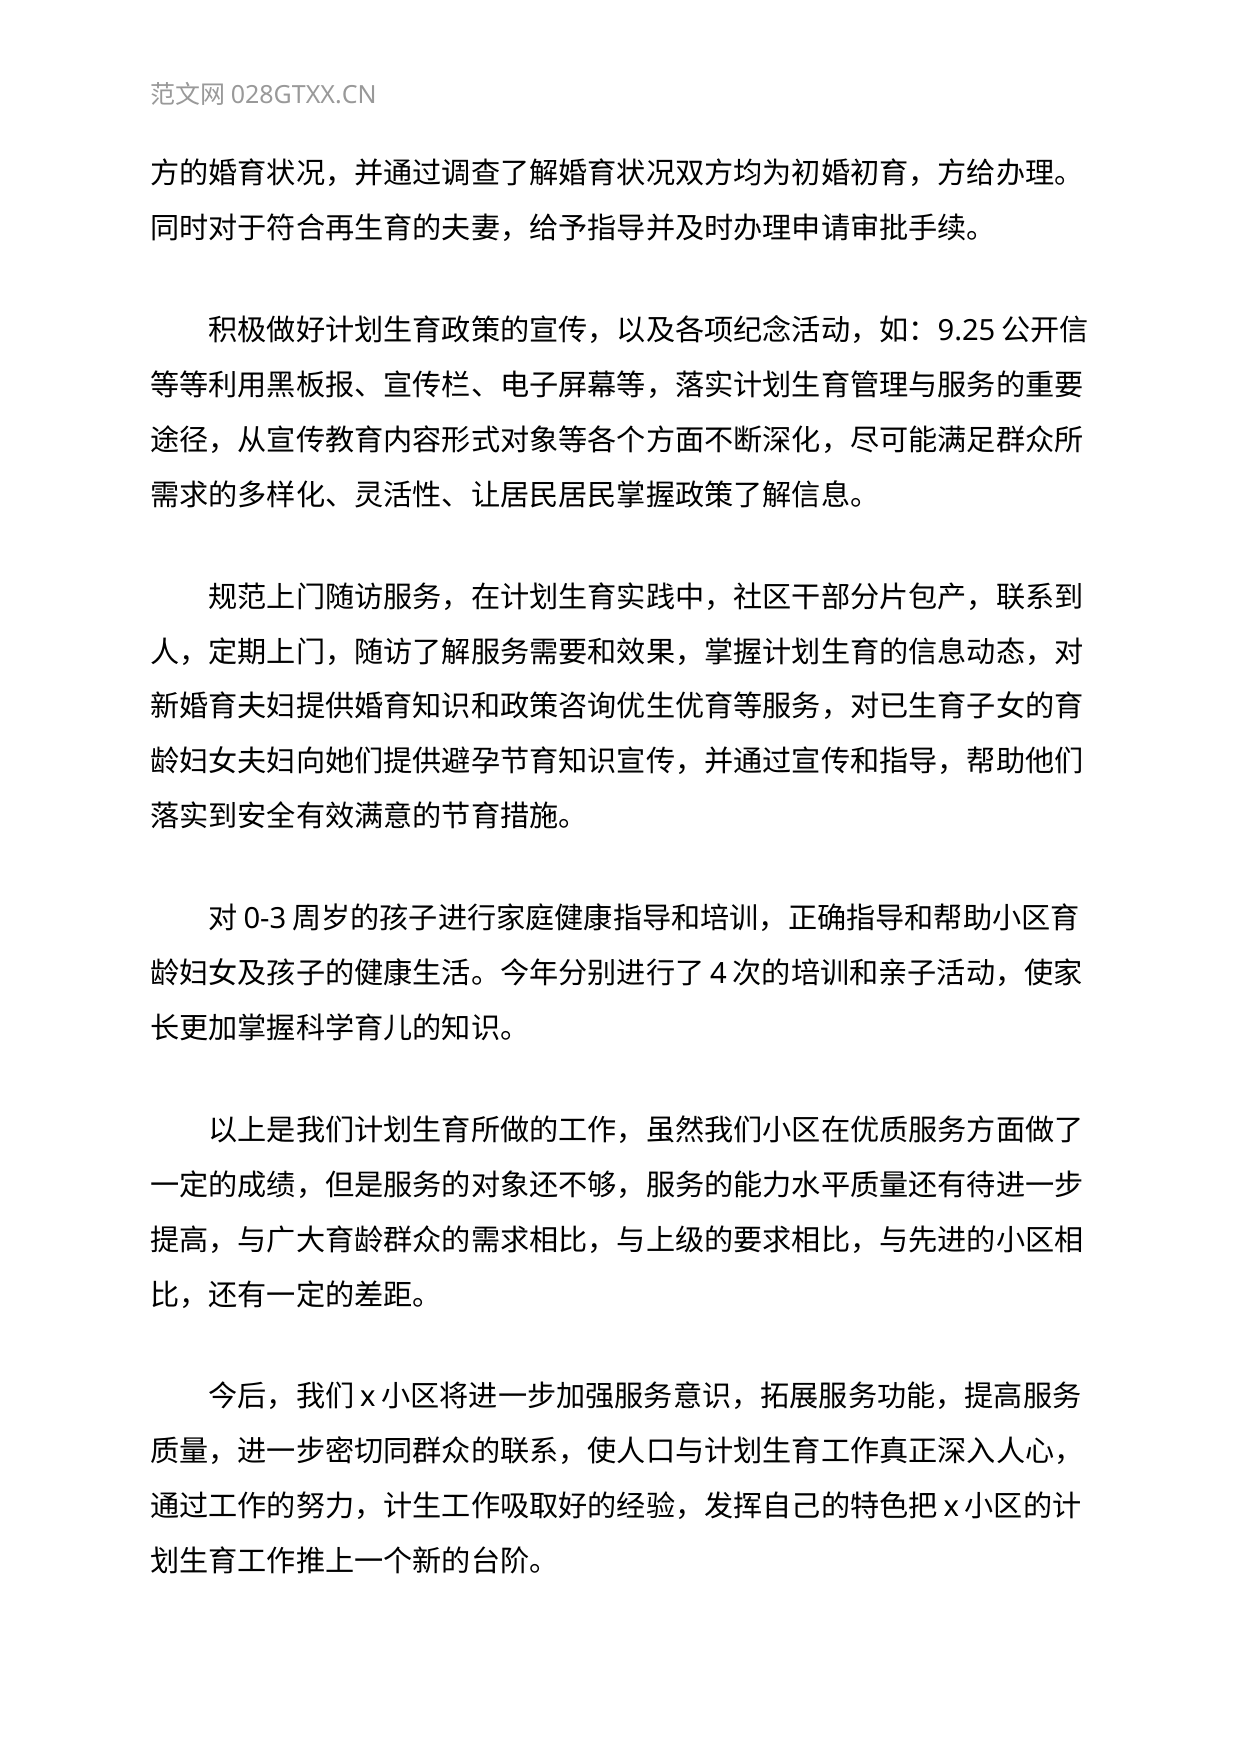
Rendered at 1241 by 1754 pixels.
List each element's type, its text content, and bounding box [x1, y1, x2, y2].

text 对0-3周岁的孩子进行家庭健康指导和培训，正确指导和帮助小区育龄妇女及孩子的健康生活。今年分别进行了4次的培训和亲子活动，使家长更加掌握科学育儿的知识。 [150, 894, 1090, 1047]
text 规范上门随访服务，在计划生育实践中，社区干部分片包产，联系到人，定期上门，随访了解服务需要和效果，掌握计划生育的信息动态，对新婚育夫妇提供婚育知识和政策咨询优生优育等服务，对已生育子女的育龄妇女夫妇向她们提供避孕节育知识宣传，并通过宣传和指导，帮助他们落实到安全有效满意的节育措施。 [150, 573, 1090, 835]
text 积极做好计划生育政策的宣传，以及各项纪念活动，如：9.25公开信等等利用黑板报、宣传栏、电子屏幕等，落实计划生育管理与服务的重要途径，从宣传教育内容形式对象等各个方面不断深化，尽可能满足群众所需求的多样化、灵活性、让居民居民掌握政策了解信息。 [150, 307, 1090, 514]
text 以上是我们计划生育所做的工作，虽然我们小区在优质服务方面做了一定的成绩，但是服务的对象还不够，服务的能力水平质量还有待进一步提高，与广大育龄群众的需求相比，与上级的要求相比，与先进的小区相比，还有一定的差距。 [150, 1106, 1090, 1313]
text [150, 150, 1090, 247]
text 今后，我们x小区将进一步加强服务意识，拓展服务功能，提高服务质量，进一步密切同群众的联系，使人口与计划生育工作真正深入人心，通过工作的努力，计生工作吸取好的经验，发挥自己的特色把x小区的计划生育工作推上一个新的台阶。 [150, 1373, 1090, 1580]
